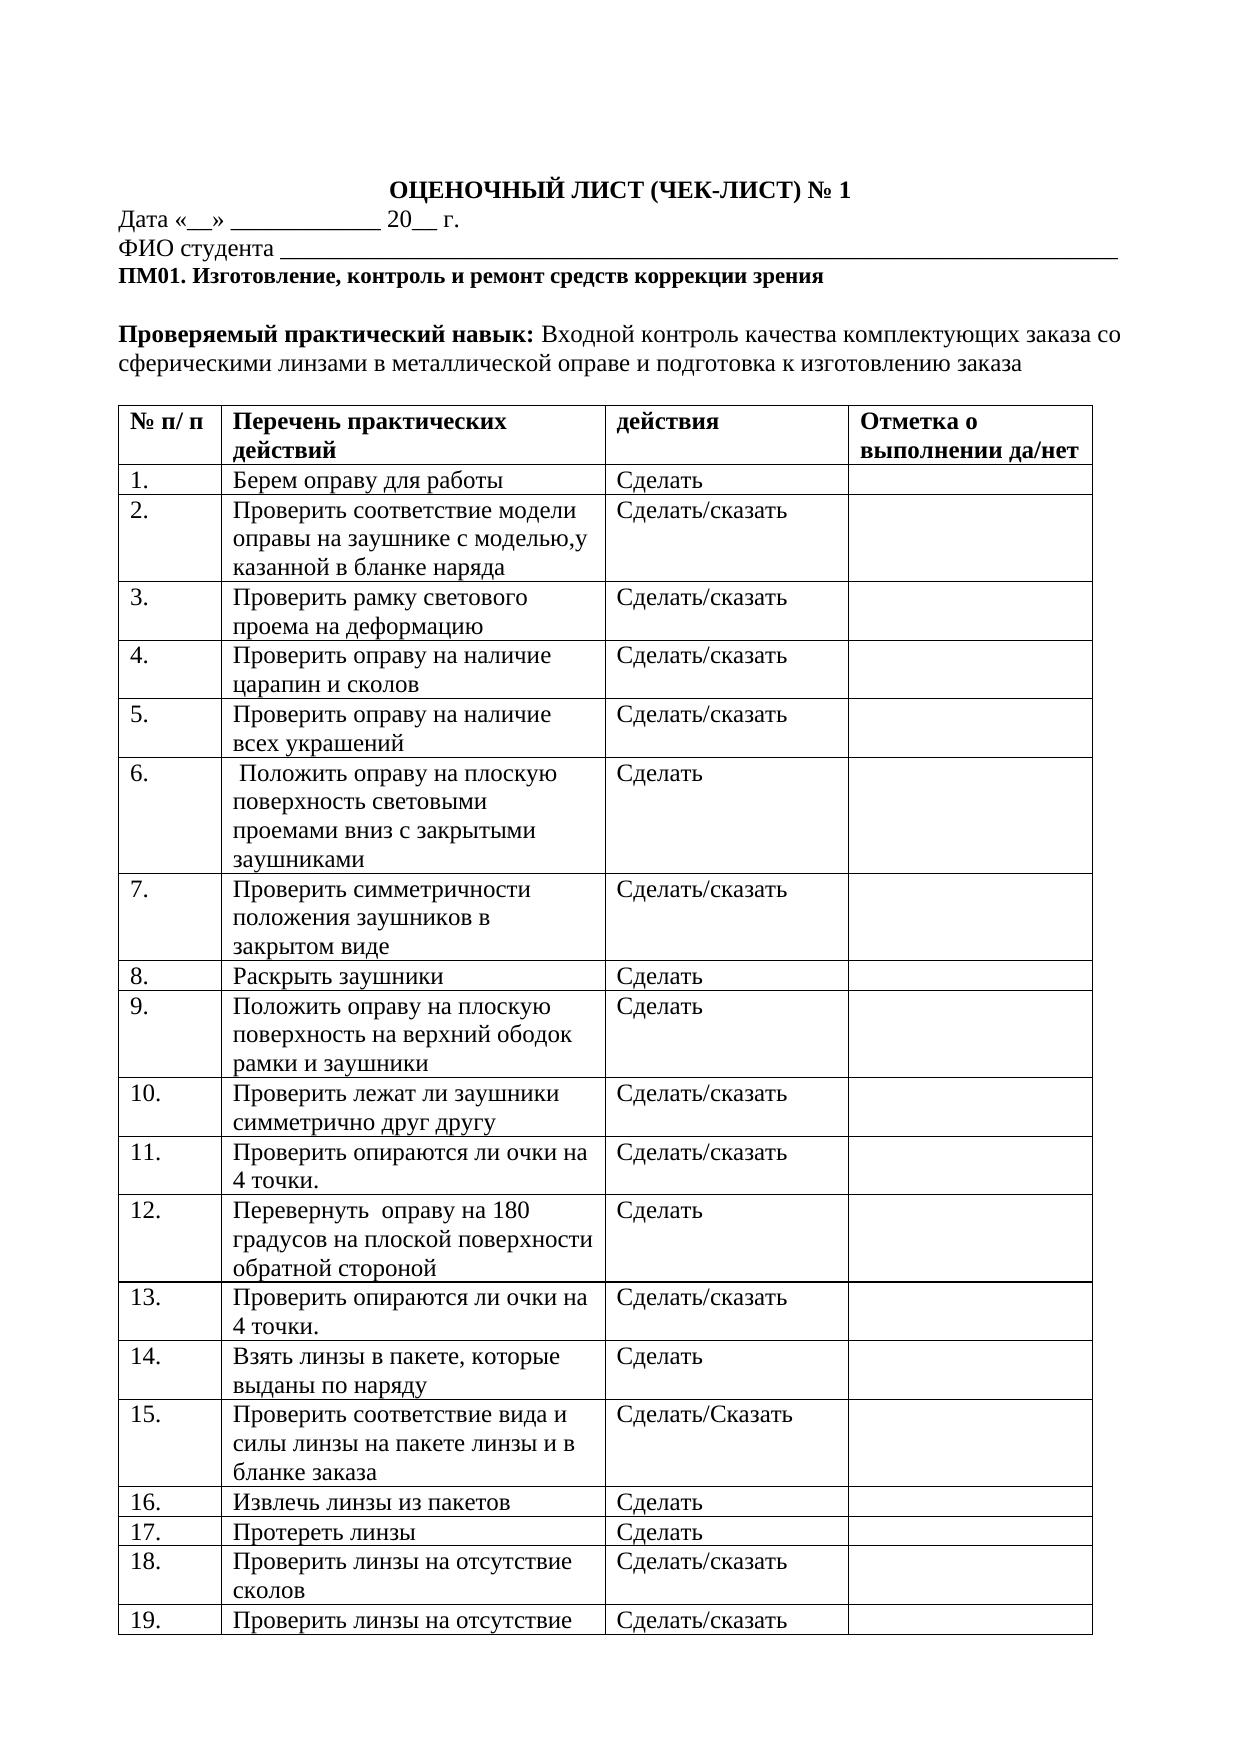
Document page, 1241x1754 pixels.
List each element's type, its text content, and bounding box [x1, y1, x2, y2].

table_cell 14. [119, 1341, 221, 1398]
table_cell Сделать/сказать [606, 495, 848, 581]
table_cell [849, 1546, 1092, 1604]
table_cell Проверить оправу на наличие царапин и сколов [222, 641, 605, 698]
table_cell [849, 495, 1092, 581]
table_cell 6. [119, 758, 221, 873]
table_cell [849, 991, 1092, 1077]
table_cell Сделать [606, 991, 848, 1077]
table_cell 1. [119, 465, 221, 494]
table_cell Положить оправу на плоскую поверхность световыми проемами вниз с закрытыми заушниками [222, 758, 605, 873]
table_cell Проверить соответствие вида и силы линзы на пакете линзы и в бланке заказа [222, 1400, 605, 1486]
table_cell Сделать/Сказать [606, 1400, 848, 1486]
table_cell Сделать/сказать [606, 1078, 848, 1136]
table_cell Сделать/сказать [606, 582, 848, 639]
table_cell Сделать/сказать [606, 1283, 848, 1340]
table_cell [222, 1605, 605, 1634]
table_cell Проверить опираются ли очки на 4 точки. [222, 1137, 605, 1194]
table_cell Сделать [606, 465, 848, 494]
table_cell Проверить соответствие модели оправы на заушнике с моделью,у казанной в бланке наряда [222, 495, 605, 581]
table_header действия [606, 406, 848, 464]
table_cell [849, 641, 1092, 698]
table_cell 19. [119, 1605, 221, 1634]
table_cell [849, 1517, 1092, 1545]
table_cell 16. [119, 1487, 221, 1516]
table_cell [849, 699, 1092, 757]
table_header Перечень практических действий [222, 406, 605, 464]
table_cell Проверить симметричности положения заушников в закрытом виде [222, 874, 605, 960]
text Дата «__» ____________ 20__ г. [118, 204, 1122, 233]
table_cell Сделать/сказать [606, 641, 848, 698]
table_cell 10. [119, 1078, 221, 1136]
table_cell 2. [119, 495, 221, 581]
table_cell Протереть линзы [222, 1517, 605, 1545]
table_cell [849, 1605, 1092, 1634]
table_cell [849, 465, 1092, 494]
table_cell 9. [119, 991, 221, 1077]
text ФИО студента ___________________________________________________________________ [118, 233, 1122, 262]
table_cell Извлечь линзы из пакетов [222, 1487, 605, 1516]
table_cell Сделать [606, 1517, 848, 1545]
table_cell Проверить лежат ли заушники симметрично друг другу [222, 1078, 605, 1136]
table_cell Сделать [606, 1487, 848, 1516]
table_cell [849, 582, 1092, 639]
table_cell [849, 1400, 1092, 1486]
table_cell Взять линзы в пакете, которые выданы по наряду [222, 1341, 605, 1398]
table_cell Проверить линзы на отсутствие сколов [222, 1546, 605, 1604]
table_cell Проверить опираются ли очки на 4 точки. [222, 1283, 605, 1340]
text Проверяемый практический навык: Входной контроль качества комплектующих заказа со сферическими линзами в металлической оправе и подготовка к изготовлению заказа [118, 319, 1122, 377]
table_header № п/ п [119, 406, 221, 464]
table_cell 18. [119, 1546, 221, 1604]
table_cell 12. [119, 1195, 221, 1281]
table_cell 11. [119, 1137, 221, 1194]
table_cell 4. [119, 641, 221, 698]
table_cell [849, 1137, 1092, 1194]
table_cell 8. [119, 961, 221, 990]
table_cell Берем оправу для работы [222, 465, 605, 494]
table_cell [849, 961, 1092, 990]
table_cell Раскрыть заушники [222, 961, 605, 990]
table_cell Сделать [606, 758, 848, 873]
table_cell 3. [119, 582, 221, 639]
table_cell [849, 1341, 1092, 1398]
table_cell 13. [119, 1283, 221, 1340]
table_cell [849, 758, 1092, 873]
table_cell Сделать/сказать [606, 1546, 848, 1604]
table_cell Сделать/сказать [606, 1605, 848, 1634]
table_cell 17. [119, 1517, 221, 1545]
table_header Отметка о выполнении да/нет [849, 406, 1092, 464]
table_cell [849, 1078, 1092, 1136]
table_cell Сделать [606, 961, 848, 990]
table_cell Сделать/сказать [606, 874, 848, 960]
table_cell [849, 1487, 1092, 1516]
table_cell Проверить рамку светового проема на деформацию [222, 582, 605, 639]
table_cell [849, 1283, 1092, 1340]
table_cell Сделать [606, 1341, 848, 1398]
table_cell 7. [119, 874, 221, 960]
table_cell 15. [119, 1400, 221, 1486]
text ОЦЕНОЧНЫЙ ЛИСТ (ЧЕК-ЛИСТ) № 1 [118, 176, 1122, 204]
table_cell Положить оправу на плоскую поверхность на верхний ободок рамки и заушники [222, 991, 605, 1077]
table_cell [849, 874, 1092, 960]
table_cell Сделать/сказать [606, 1137, 848, 1194]
table_cell [849, 1195, 1092, 1281]
table_cell Проверить оправу на наличие всех украшений [222, 699, 605, 757]
table_cell 5. [119, 699, 221, 757]
table_cell Сделать/сказать [606, 699, 848, 757]
table_cell Перевернуть оправу на 180 градусов на плоской поверхности обратной стороной [222, 1195, 605, 1281]
table_cell Сделать [606, 1195, 848, 1281]
text ПМ01. Изготовление, контроль и ремонт средств коррекции зрения [118, 262, 1122, 288]
